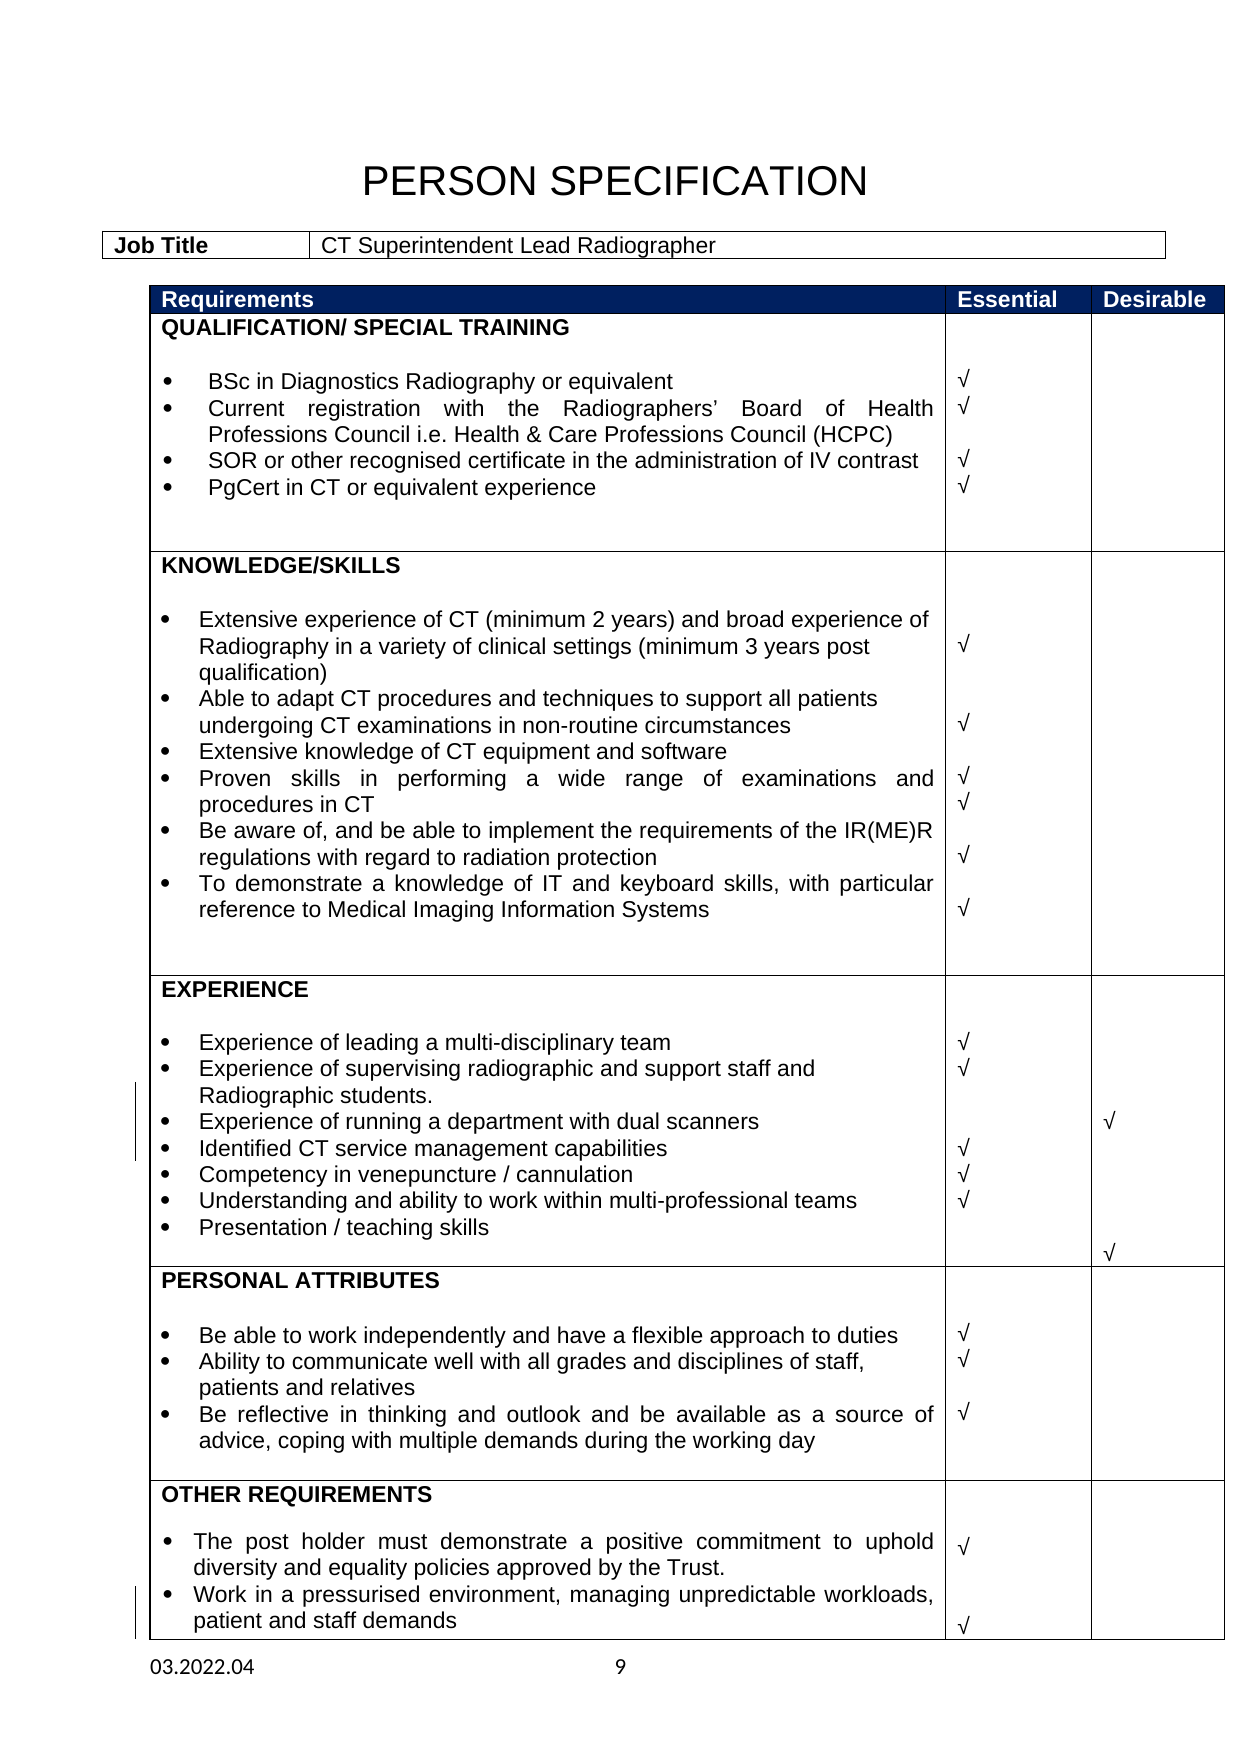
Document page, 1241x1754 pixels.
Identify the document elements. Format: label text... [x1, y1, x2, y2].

table_header Job Title [103, 232, 309, 258]
table_header Requirements [151, 286, 945, 313]
table_cell KNOWLEDGE/SKILLS Extensive experience of CT (minimum 2 years) and broad experience of Radiography in a variety of clinical settings (minimum 3 years post qualification) Able to adapt CT procedures and techniques to support all patients undergoing CT examinations in non-routine circumstances Extensive knowledge of CT equipment and software Proven skills in performing a wide range of examinations and procedures in CT Be aware of, and be able to implement the requirements of the IR(ME)R regulations with regard to radiation protection To demonstrate a knowledge of IT and keyboard skills, with particular reference to Medical Imaging Information Systems [151, 552, 945, 975]
table_cell √ √ [1092, 976, 1224, 1266]
table_cell √ √ √ √ √ √ [946, 1481, 1091, 1639]
table_cell QUALIFICATION/ SPECIAL TRAINING BSc in Diagnostics Radiography or equivalent Current registration with the Radiographers’ Board of Health Professions Council i.e. Health & Care Professions Council (HCPC) SOR or other recognised certificate in the administration of IV contrast PgCert in CT or equivalent experience [151, 314, 945, 551]
table_header CT Superintendent Lead Radiographer [310, 232, 1165, 258]
table_cell [1092, 1267, 1224, 1480]
table_cell √ √ √ √ √ [946, 976, 1091, 1266]
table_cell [151, 1481, 945, 1639]
text PERSON SPECIFICATION [91, 156, 1139, 204]
table_cell √ √ √ [946, 1267, 1091, 1480]
table_cell √ √ √ √ [946, 314, 1091, 551]
table_header Essential [946, 286, 1091, 313]
table_cell EXPERIENCE Experience of leading a multi-disciplinary team Experience of supervising radiographic and support staff and Radiographic students. Experience of running a department with dual scanners Identified CT service management capabilities Competency in venepuncture / cannulation Understanding and ability to work within multi-professional teams Presentation / teaching skills [151, 976, 945, 1266]
table_cell [1092, 314, 1224, 551]
table_cell PERSONAL ATTRIBUTES Be able to work independently and have a flexible approach to duties Ability to communicate well with all grades and disciplines of staff, patients and relatives Be reflective in thinking and outlook and be available as a source of advice, coping with multiple demands during the working day [151, 1267, 945, 1480]
table_cell [1092, 552, 1224, 975]
table_header Desirable [1092, 286, 1224, 313]
table_cell √ √ √ √ √ √ [946, 552, 1091, 975]
table_cell [1092, 1481, 1224, 1639]
